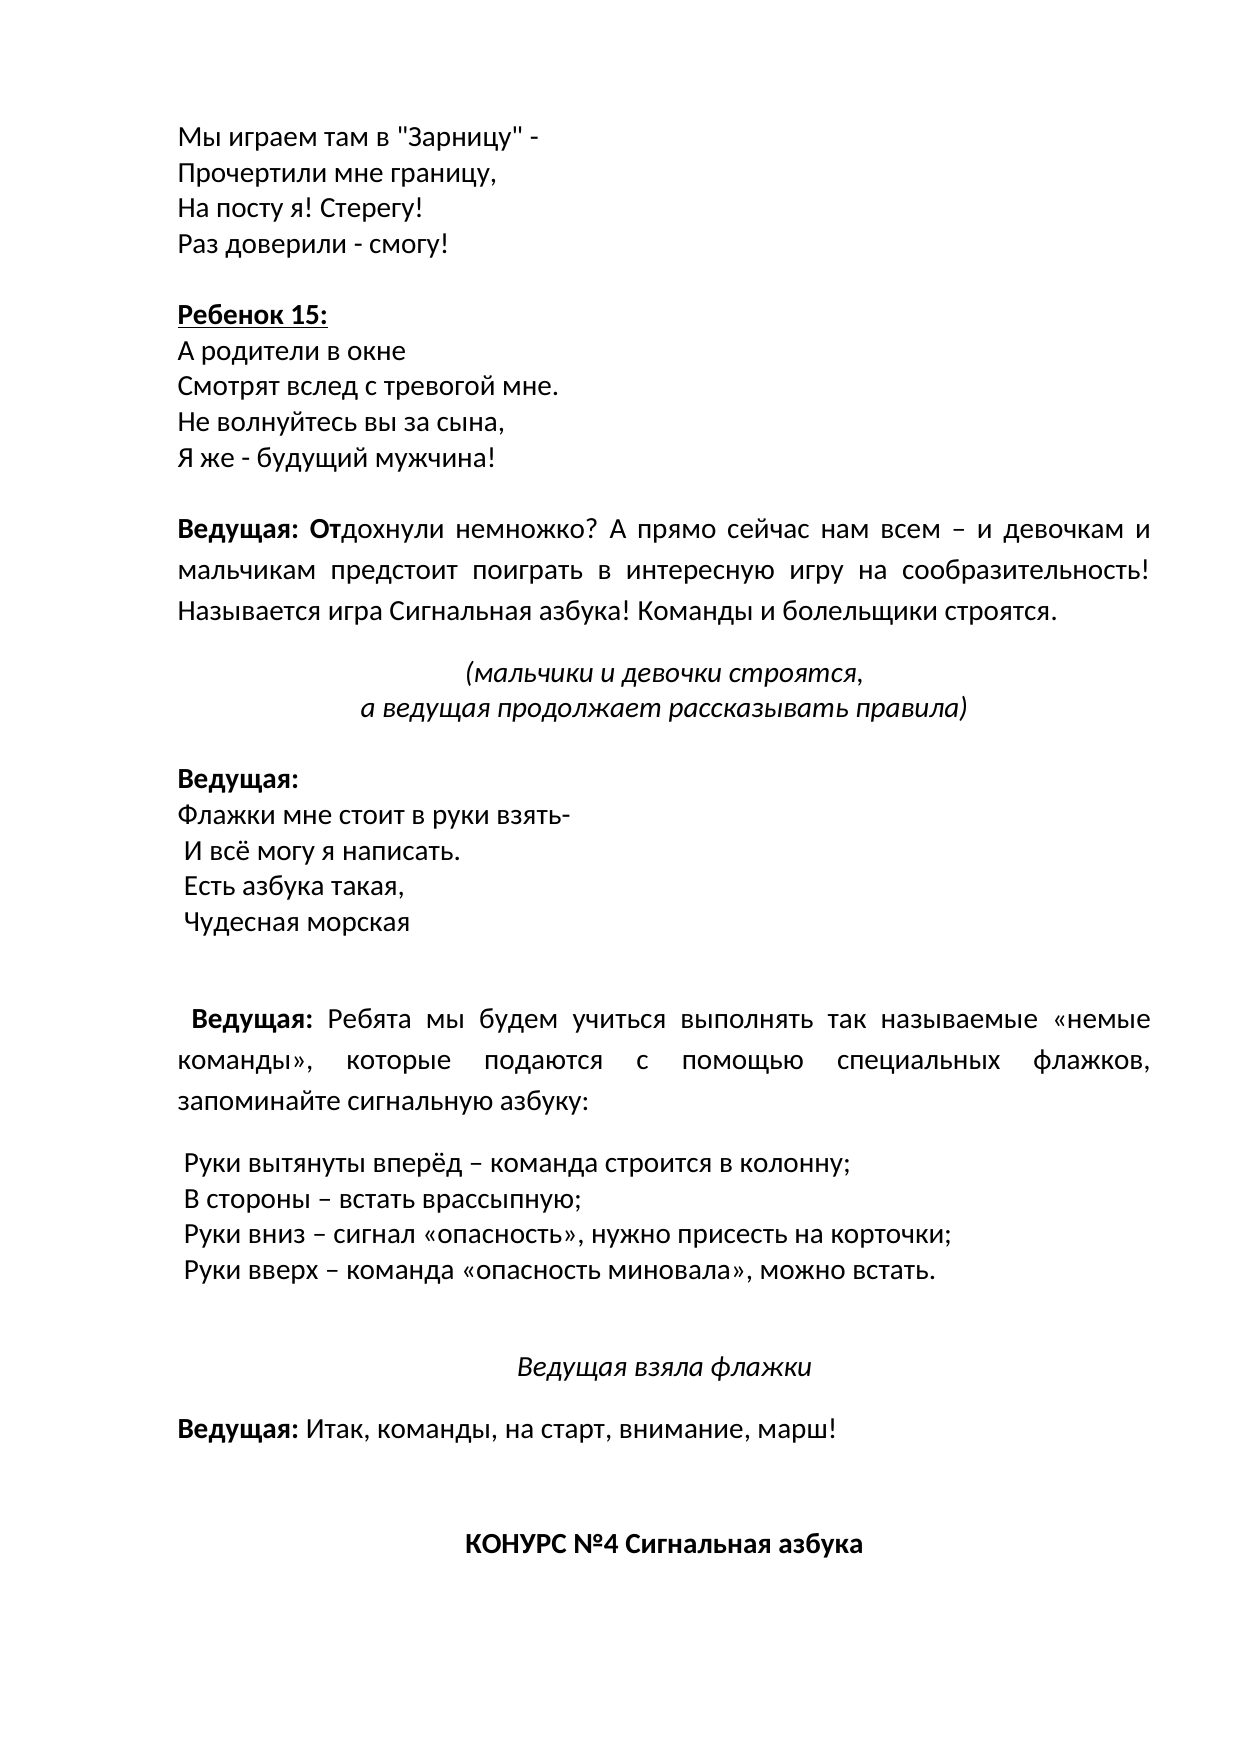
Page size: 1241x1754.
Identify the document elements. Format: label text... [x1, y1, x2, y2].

text Ведущая взяла флажки [177, 1348, 1152, 1384]
text Раз доверили - смогу! [177, 225, 1152, 261]
text В стороны – встать врассыпную; [177, 1180, 1152, 1215]
text Не волнуйтесь вы за сына, [177, 403, 1152, 439]
text Ведущая: Отдохнули немножко? А прямо сейчас нам всем – и девочкам и мальчикам предстоит поиграть в интересную игру на сообразительность! Называется игра Сигнальная азбука! Команды и болельщики строятся. [177, 510, 1152, 627]
text КОНУРС №4 Сигнальная азбука [177, 1525, 1152, 1561]
text И всё могу я написать. [177, 832, 1152, 867]
text Руки вниз – сигнал «опасность», нужно присесть на корточки; [177, 1215, 1152, 1251]
text Чудесная морская [177, 903, 1152, 939]
text Руки вверх – команда «опасность миновала», можно встать. [177, 1251, 1152, 1287]
text Есть азбука такая, [177, 867, 1152, 903]
text Мы играем там в "Зарницу" - [177, 118, 1152, 154]
text А родители в окне [177, 332, 1152, 367]
text Ребенок 15: [177, 296, 1152, 332]
text Я же - будущий мужчина! [177, 439, 1152, 474]
text Ведущая: Итак, команды, на старт, внимание, марш! [177, 1410, 1152, 1446]
text Руки вытянуты вперёд – команда строится в колонну; [177, 1144, 1152, 1180]
text Смотрят вслед с тревогой мне. [177, 367, 1152, 403]
text Флажки мне стоит в руки взять- [177, 796, 1152, 832]
text а ведущая продолжает рассказывать правила) [177, 689, 1152, 725]
text Прочертили мне границу, [177, 154, 1152, 189]
text Ведущая: [177, 761, 1152, 796]
text (мальчики и девочки строятся, [177, 654, 1152, 689]
text На посту я! Стерегу! [177, 189, 1152, 225]
text Ведущая: Ребята мы будем учиться выполнять так называемые «немые команды», которые подаются с помощью специальных флажков, запоминайте сигнальную азбуку: [177, 1000, 1152, 1118]
